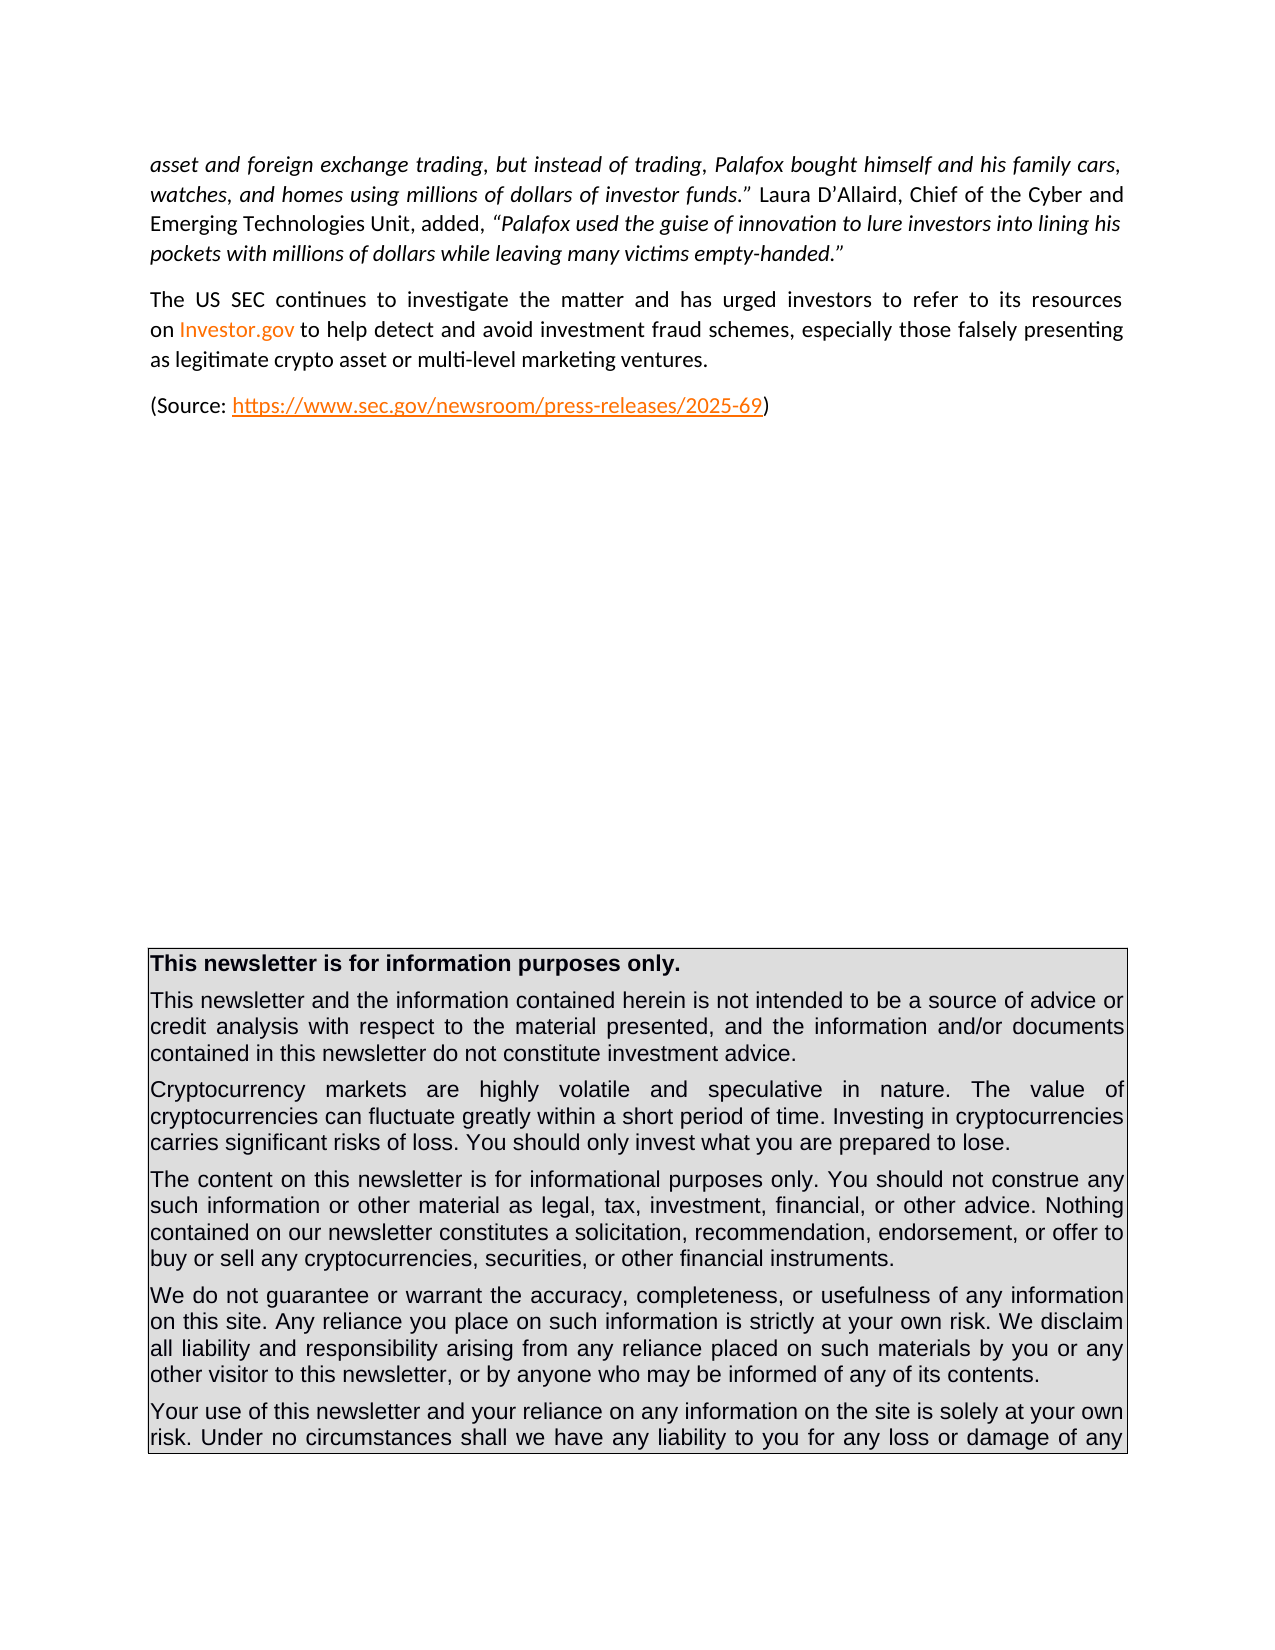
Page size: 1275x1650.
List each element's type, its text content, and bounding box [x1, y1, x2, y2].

text This newsletter is for information purposes only. [149, 949, 1127, 976]
text We do not guarantee or warrant the accuracy, completeness, or usefulness of any information on this site. Any reliance you place on such information is strictly at your own risk. We disclaim all liability and responsibility arising from any reliance placed on such materials by you or any other visitor to this newsletter, or by anyone who may be informed of any of its contents. [149, 1279, 1127, 1387]
text (Source: https://www.sec.gov/newsroom/press-releases/2025-69) [150, 391, 1125, 419]
text This newsletter and the information contained herein is not intended to be a source of advice or credit analysis with respect to the material presented, and the information and/or documents contained in this newsletter do not constitute investment advice. [149, 984, 1127, 1066]
text The content on this newsletter is for informational purposes only. You should not construe any such information or other material as legal, tax, investment, financial, or other advice. Nothing contained on our newsletter constitutes a solicitation, recommendation, endorsement, or offer to buy or sell any cryptocurrencies, securities, or other financial instruments. [149, 1163, 1127, 1271]
text Cryptocurrency markets are highly volatile and speculative in nature. The value of cryptocurrencies can fluctuate greatly within a short period of time. Investing in cryptocurrencies carries significant risks of loss. You should only invest what you are prepared to lose. [149, 1074, 1127, 1156]
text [150, 150, 1125, 267]
text The US SEC continues to investigate the matter and has urged investors to refer to its resources on Investor.gov to help detect and avoid investment fraud schemes, especially those falsely presenting as legitimate crypto asset or multi-level marketing ventures. [150, 285, 1125, 373]
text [149, 1395, 1127, 1453]
